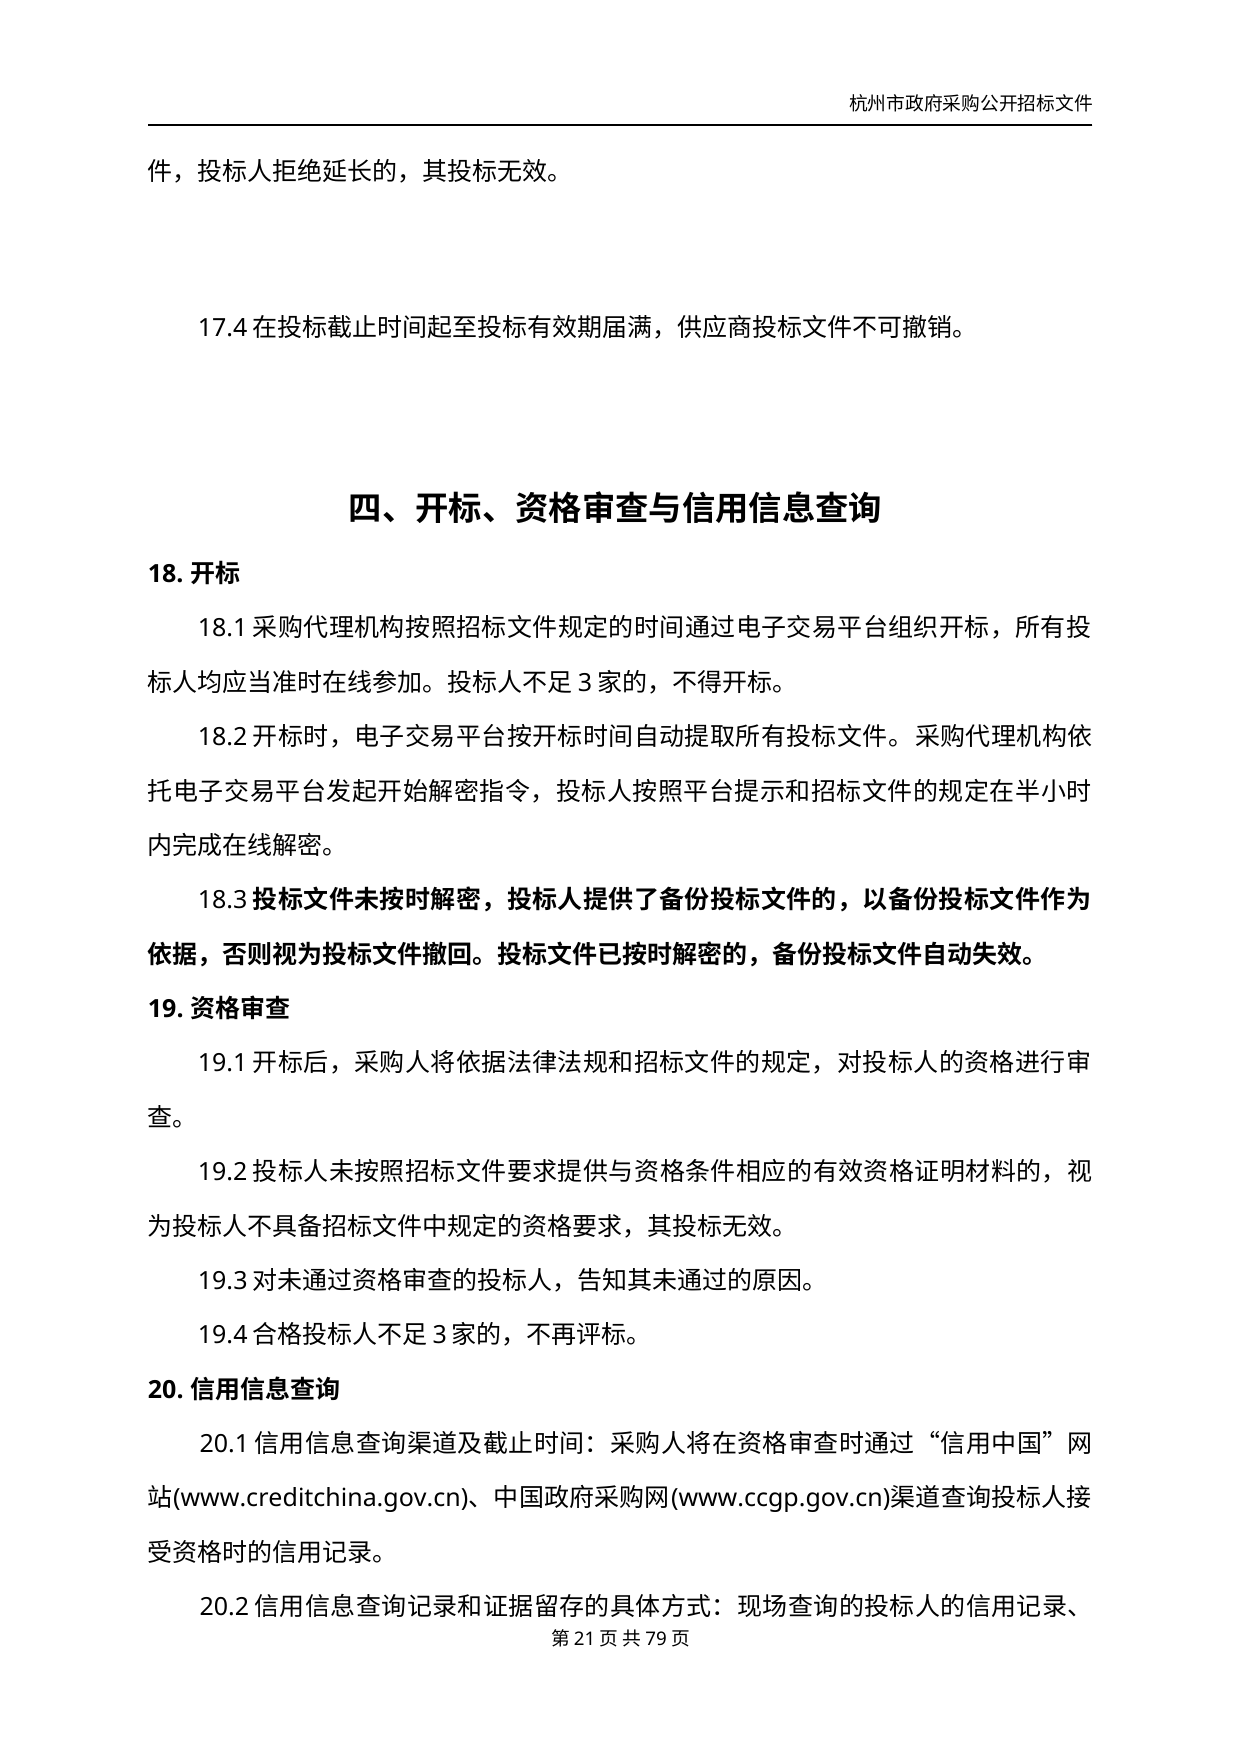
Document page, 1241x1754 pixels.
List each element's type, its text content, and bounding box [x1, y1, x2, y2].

text 20.1信用信息查询渠道及截止时间：采购人将在资格审查时通过“信用中国”网站(www.creditchina.gov.cn)、中国政府采购网(www.ccgp.gov.cn)渠道查询投标人接受资格时的信用记录。 [148, 1423, 1092, 1568]
text 19.3对未通过资格审查的投标人，告知其未通过的原因。 [148, 1260, 1092, 1297]
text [148, 151, 1092, 187]
text 19.4合格投标人不足3家的，不再评标。 [148, 1315, 1092, 1351]
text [148, 1587, 1092, 1623]
text 19. 资格审查 [148, 988, 1092, 1025]
text 17.4在投标截止时间起至投标有效期届满，供应商投标文件不可撤销。 [148, 308, 1092, 344]
text 四、开标、资格审查与信用信息查询 [148, 481, 1092, 529]
text 19.2投标人未按照招标文件要求提供与资格条件相应的有效资格证明材料的，视为投标人不具备招标文件中规定的资格要求，其投标无效。 [148, 1152, 1092, 1242]
text 18. 开标 [148, 553, 1092, 590]
text 18.2开标时，电子交易平台按开标时间自动提取所有投标文件。采购代理机构依托电子交易平台发起开始解密指令，投标人按照平台提示和招标文件的规定在半小时内完成在线解密。 [148, 717, 1092, 862]
text 19.1开标后，采购人将依据法律法规和招标文件的规定，对投标人的资格进行审查。 [148, 1043, 1092, 1133]
text 20. 信用信息查询 [148, 1369, 1092, 1405]
text 18.1采购代理机构按照招标文件规定的时间通过电子交易平台组织开标，所有投标人均应当准时在线参加。投标人不足3家的，不得开标。 [148, 608, 1092, 698]
text 18.3投标文件未按时解密，投标人提供了备份投标文件的，以备份投标文件作为依据，否则视为投标文件撤回。投标文件已按时解密的，备份投标文件自动失效。 [148, 880, 1092, 970]
